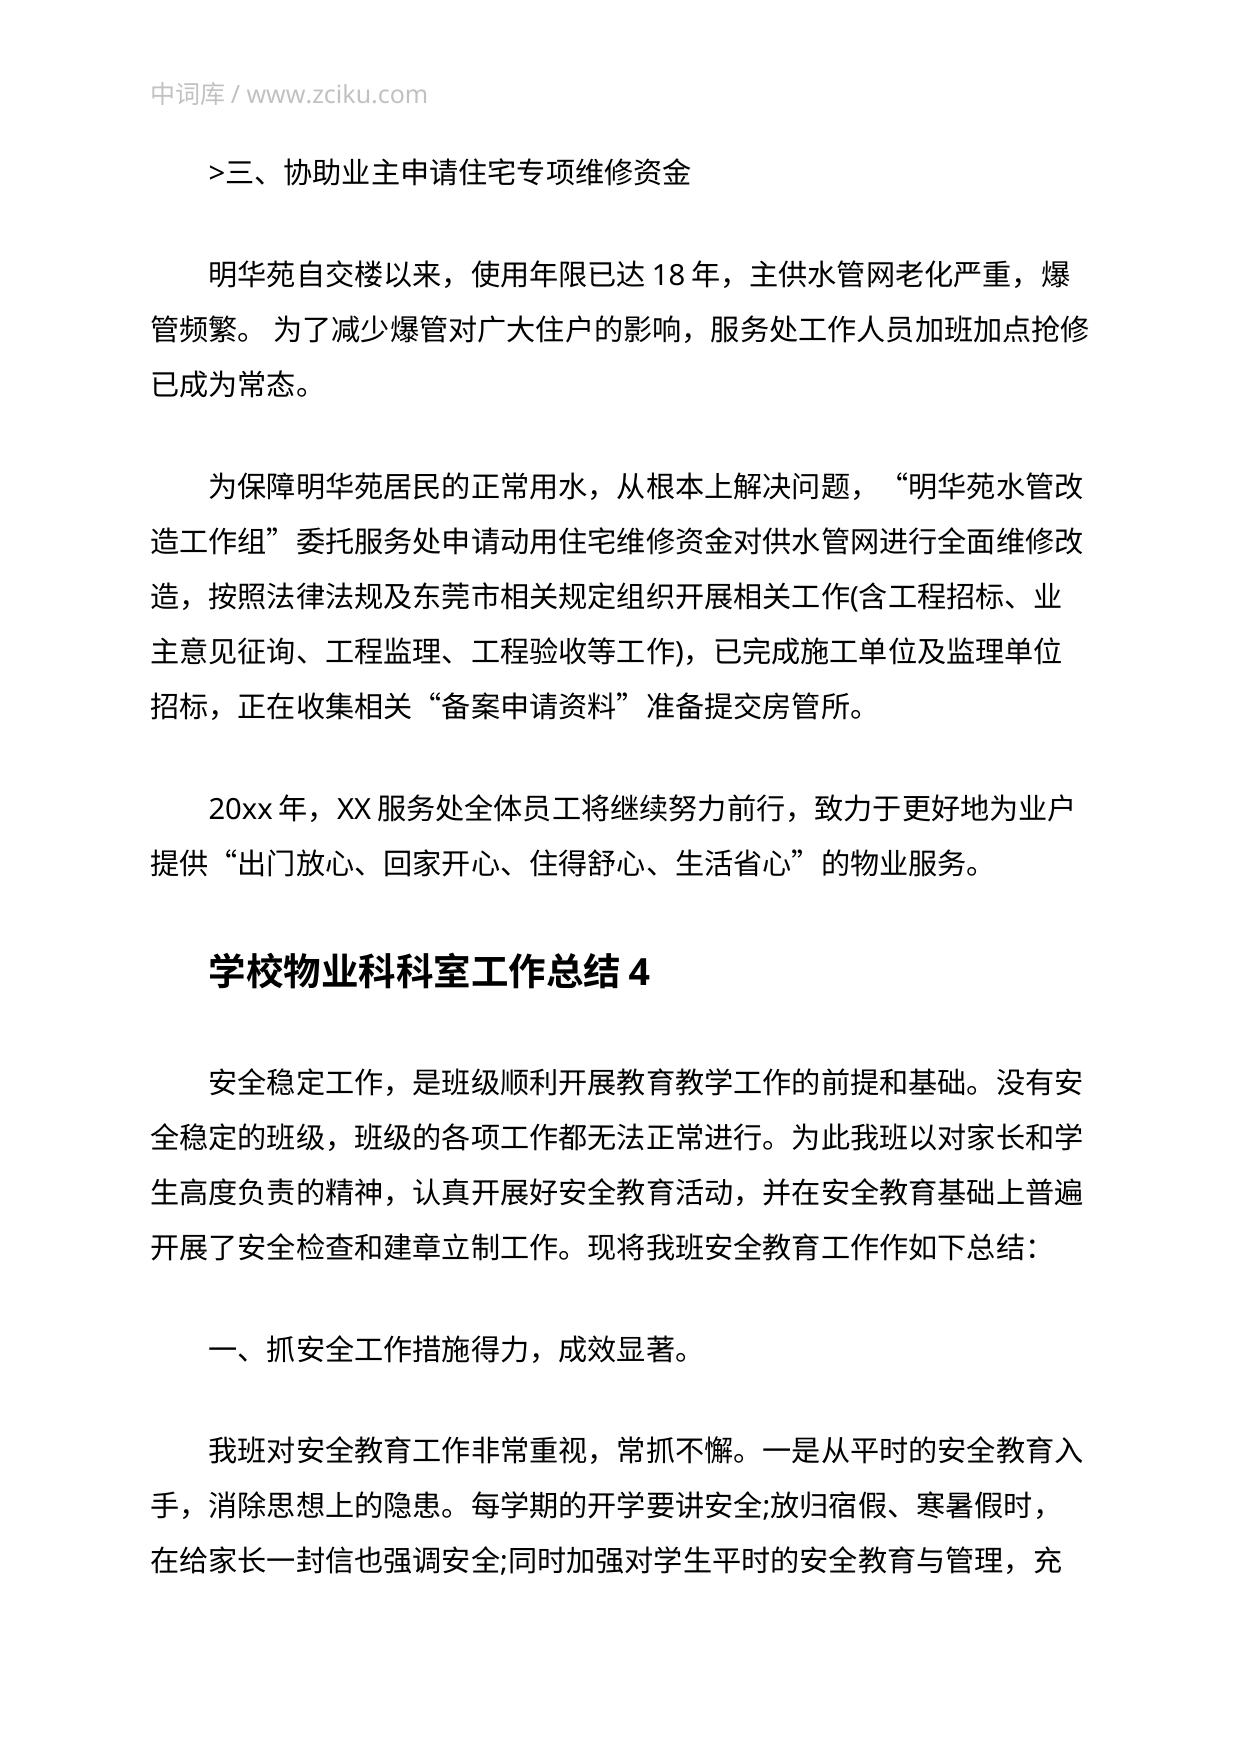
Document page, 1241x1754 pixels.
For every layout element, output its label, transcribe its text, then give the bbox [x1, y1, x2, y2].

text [150, 1428, 1090, 1580]
text 学校物业科科室工作总结4 [150, 942, 1090, 996]
text >三、协助业主申请住宅专项维修资金 [150, 150, 1090, 192]
text 为保障明华苑居民的正常用水，从根本上解决问题，“明华苑水管改造工作组”委托服务处申请动用住宅维修资金对供水管网进行全面维修改造，按照法律法规及东莞市相关规定组织开展相关工作(含工程招标、业主意见征询、工程监理、工程验收等工作)，已完成施工单位及监理单位招标，正在收集相关“备案申请资料”准备提交房管所。 [150, 464, 1090, 726]
text 明华苑自交楼以来，使用年限已达18年，主供水管网老化严重，爆管频繁。 为了减少爆管对广大住户的影响，服务处工作人员加班加点抢修已成为常态。 [150, 252, 1090, 404]
text 安全稳定工作，是班级顺利开展教育教学工作的前提和基础。没有安全稳定的班级，班级的各项工作都无法正常进行。为此我班以对家长和学生高度负责的精神，认真开展好安全教育活动，并在安全教育基础上普遍开展了安全检查和建章立制工作。现将我班安全教育工作作如下总结： [150, 1059, 1090, 1267]
text 20xx年，XX服务处全体员工将继续努力前行，致力于更好地为业户提供“出门放心、回家开心、住得舒心、生活省心”的物业服务。 [150, 785, 1090, 882]
text 一、抓安全工作措施得力，成效显著。 [150, 1326, 1090, 1368]
